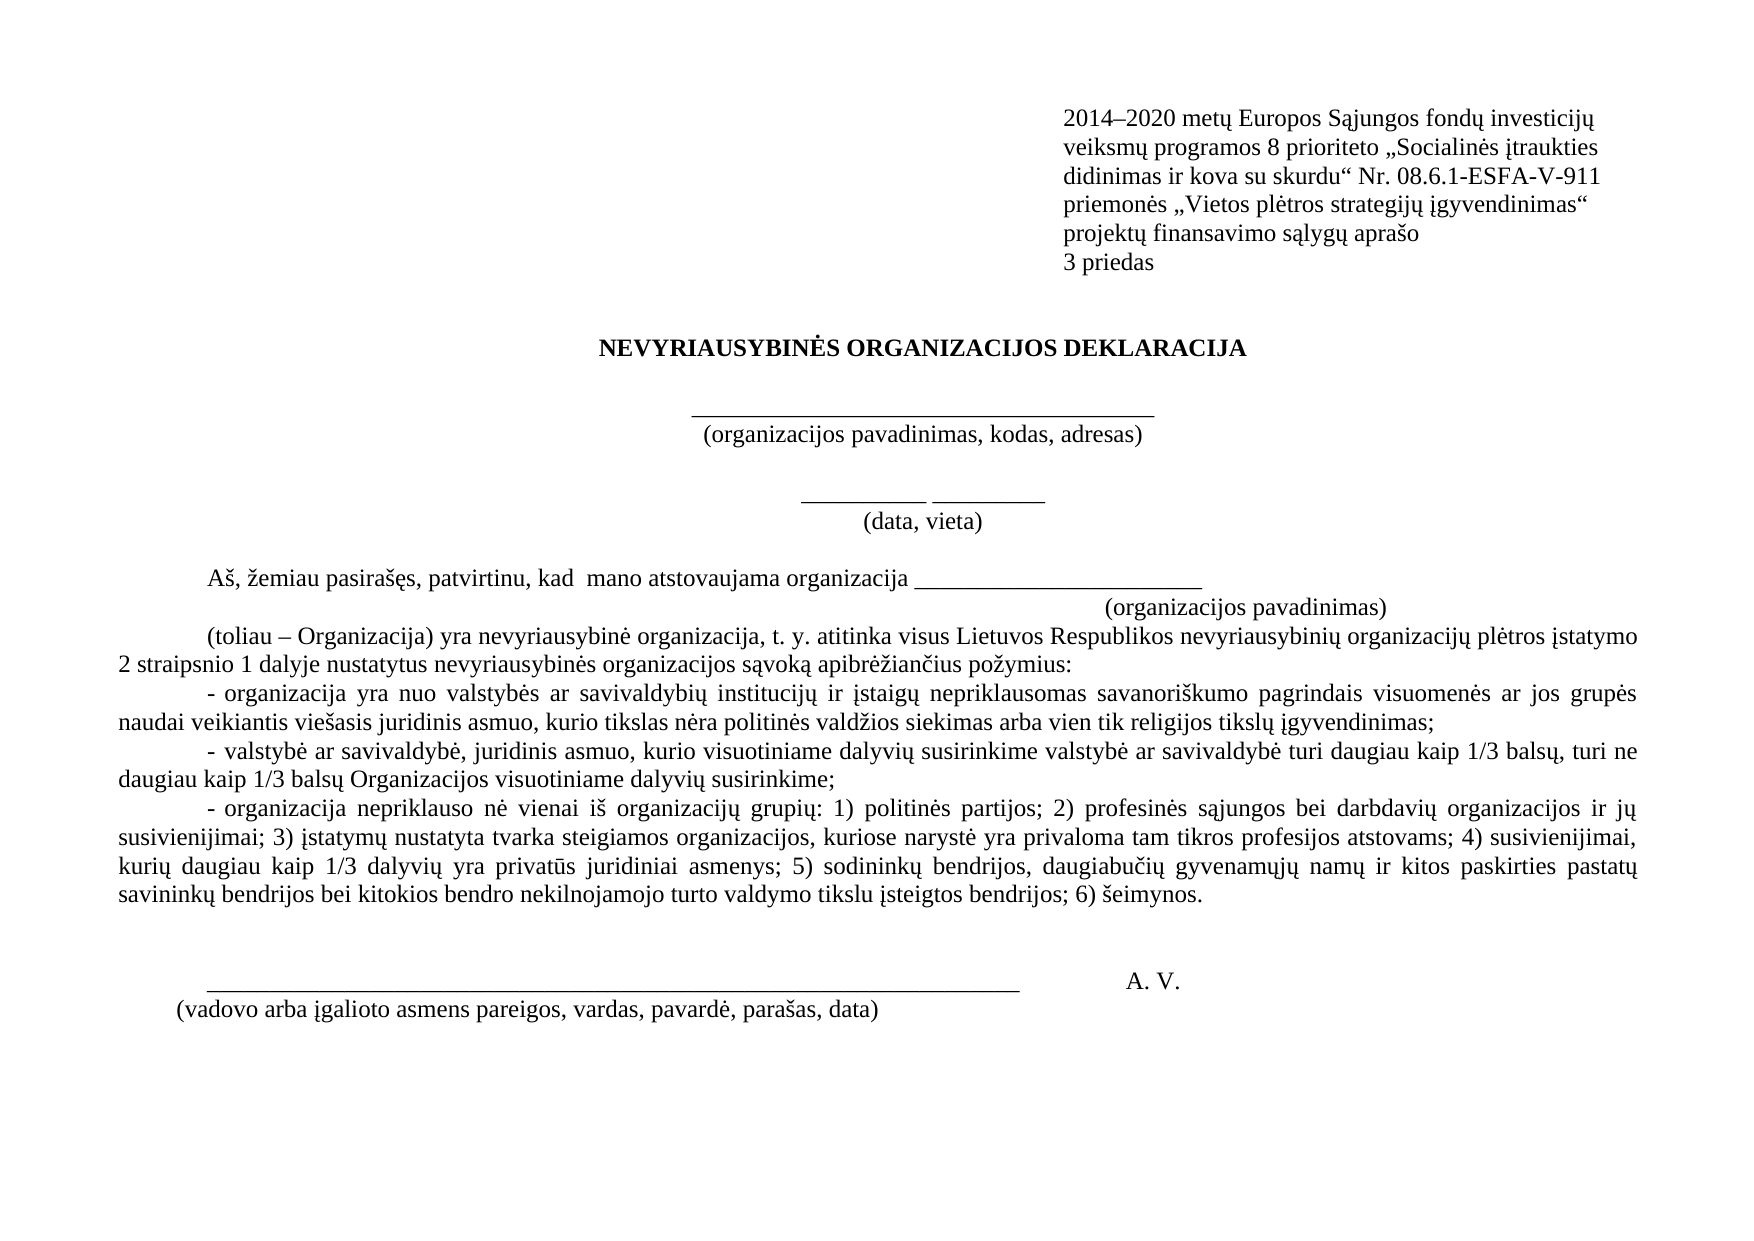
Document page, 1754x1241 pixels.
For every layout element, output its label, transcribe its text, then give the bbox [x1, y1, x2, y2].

text 3 priedas [118, 247, 1639, 276]
text __________ _________ [118, 477, 1639, 506]
text priemonės „Vietos plėtros strategijų įgyvendinimas“ [118, 189, 1639, 218]
text (vadovo arba įgalioto asmens pareigos, vardas, pavardė, parašas, data) [118, 994, 1639, 1023]
text 2014–2020 metų Europos Sąjungos fondų investicijų [118, 103, 1639, 132]
text Aš, žemiau pasirašęs, patvirtinu, kad mano atstovaujama organizacija _______________________ [118, 563, 1639, 592]
text veiksmų programos 8 prioriteto „Socialinės įtraukties [118, 132, 1639, 161]
text (data, vieta) [118, 506, 1639, 534]
text (toliau – Organizacija) yra nevyriausybinė organizacija, t. y. atitinka visus Lietuvos Respublikos nevyriausybinių organizacijų plėtros įstatymo 2 straipsnio 1 dalyje nustatytus nevyriausybinės organizacijos sąvoką apibrėžiančius požymius: [118, 621, 1639, 678]
text (organizacijos pavadinimas) [118, 592, 1639, 621]
text NEVYRIAUSYBINĖS ORGANIZACIJOS DEKLARACIJA [118, 333, 1639, 362]
text _____________________________________ [118, 391, 1639, 419]
text (organizacijos pavadinimas, kodas, adresas) [118, 419, 1639, 448]
text projektų finansavimo sąlygų aprašo [118, 218, 1639, 247]
text - valstybė ar savivaldybė, juridinis asmuo, kurio visuotiniame dalyvių susirinkime valstybė ar savivaldybė turi daugiau kaip 1/3 balsų, turi ne daugiau kaip 1/3 balsų Organizacijos visuotiniame dalyvių susirinkime; [118, 736, 1639, 793]
text didinimas ir kova su skurdu“ Nr. 08.6.1-ESFA-V-911 [118, 161, 1639, 189]
text _________________________________________________________________ A. V. [118, 966, 1639, 994]
text - organizacija nepriklauso nė vienai iš organizacijų grupių: 1) politinės partijos; 2) profesinės sąjungos bei darbdavių organizacijos ir jų susivienijimai; 3) įstatymų nustatyta tvarka steigiamos organizacijos, kuriose narystė yra privaloma tam tikros profesijos atstovams; 4) susivienijimai, kurių daugiau kaip 1/3 dalyvių yra privatūs juridiniai asmenys; 5) sodininkų bendrijos, daugiabučių gyvenamųjų namų ir kitos paskirties pastatų savininkų bendrijos bei kitokios bendro nekilnojamojo turto valdymo tikslu įsteigtos bendrijos; 6) šeimynos. [118, 793, 1639, 908]
text - organizacija yra nuo valstybės ar savivaldybių institucijų ir įstaigų nepriklausomas savanoriškumo pagrindais visuomenės ar jos grupės naudai veikiantis viešasis juridinis asmuo, kurio tikslas nėra politinės valdžios siekimas arba vien tik religijos tikslų įgyvendinimas; [118, 678, 1639, 736]
